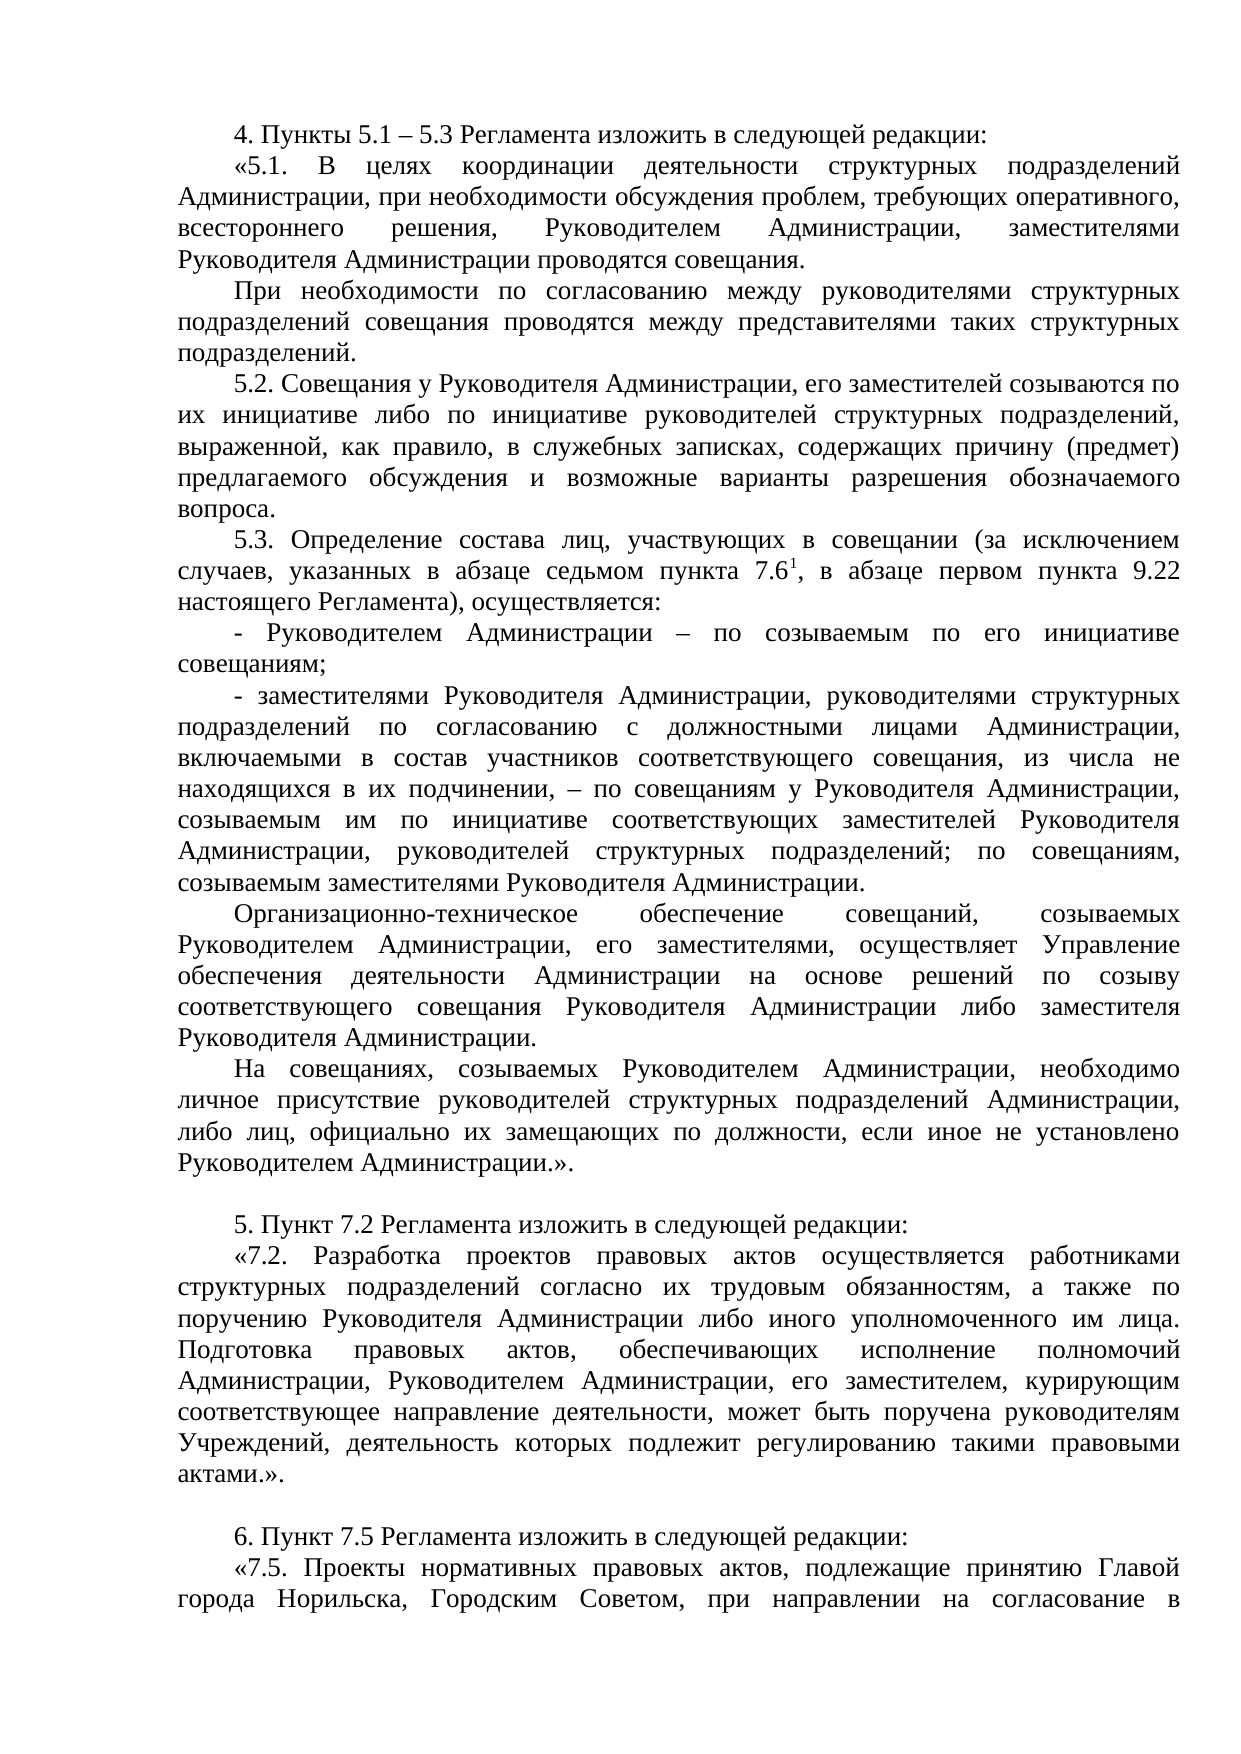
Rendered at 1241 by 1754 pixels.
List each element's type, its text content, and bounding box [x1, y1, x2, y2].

text - Руководителем Администрации – по созываемым по его инициативе совещаниям; [177, 616, 1181, 679]
text 4. Пункты 5.1 – 5.3 Регламента изложить в следующей редакции: [177, 118, 1181, 149]
text При необходимости по согласованию между руководителями структурных подразделений совещания проводятся между представителями таких структурных подразделений. [177, 274, 1181, 367]
text 6. Пункт 7.5 Регламента изложить в следующей редакции: [177, 1520, 1181, 1551]
text Организационно-техническое обеспечение совещаний, созываемых Руководителем Администрации, его заместителями, осуществляет Управление обеспечения деятельности Администрации на основе решений по созыву соответствующего совещания Руководителя Администрации либо заместителя Руководителя Администрации. [177, 897, 1181, 1052]
text «5.1. В целях координации деятельности структурных подразделений Администрации, при необходимости обсуждения проблем, требующих оперативного, всестороннего решения, Руководителем Администрации, заместителями Руководителя Администрации проводятся совещания. [177, 149, 1181, 274]
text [177, 1551, 1181, 1613]
text 5.3. Определение состава лиц, участвующих в совещании (за исключением случаев, указанных в абзаце седьмом пункта 7.61, в абзаце первом пункта 9.22 настоящего Регламента), осуществляется: [177, 523, 1181, 616]
text 5. Пункт 7.2 Регламента изложить в следующей редакции: [177, 1208, 1181, 1239]
text На совещаниях, созываемых Руководителем Администрации, необходимо личное присутствие руководителей структурных подразделений Администрации, либо лиц, официально их замещающих по должности, если иное не установлено Руководителем Администрации.». [177, 1052, 1181, 1177]
text «7.2. Разработка проектов правовых актов осуществляется работниками структурных подразделений согласно их трудовым обязанностям, а также по поручению Руководителя Администрации либо иного уполномоченного им лица. Подготовка правовых актов, обеспечивающих исполнение полномочий Администрации, Руководителем Администрации, его заместителем, курирующим соответствующее направление деятельности, может быть поручена руководителям Учреждений, деятельность которых подлежит регулированию такими правовыми актами.». [177, 1239, 1181, 1488]
text 5.2. Совещания у Руководителя Администрации, его заместителей созываются по их инициативе либо по инициативе руководителей структурных подразделений, выраженной, как правило, в служебных записках, содержащих причину (предмет) предлагаемого обсуждения и возможные варианты разрешения обозначаемого вопроса. [177, 367, 1181, 523]
text - заместителями Руководителя Администрации, руководителями структурных подразделений по согласованию с должностными лицами Администрации, включаемыми в состав участников соответствующего совещания, из числа не находящихся в их подчинении, – по совещаниям у Руководителя Администрации, созываемым им по инициативе соответствующих заместителей Руководителя Администрации, руководителей структурных подразделений; по совещаниям, созываемым заместителями Руководителя Администрации. [177, 679, 1181, 897]
